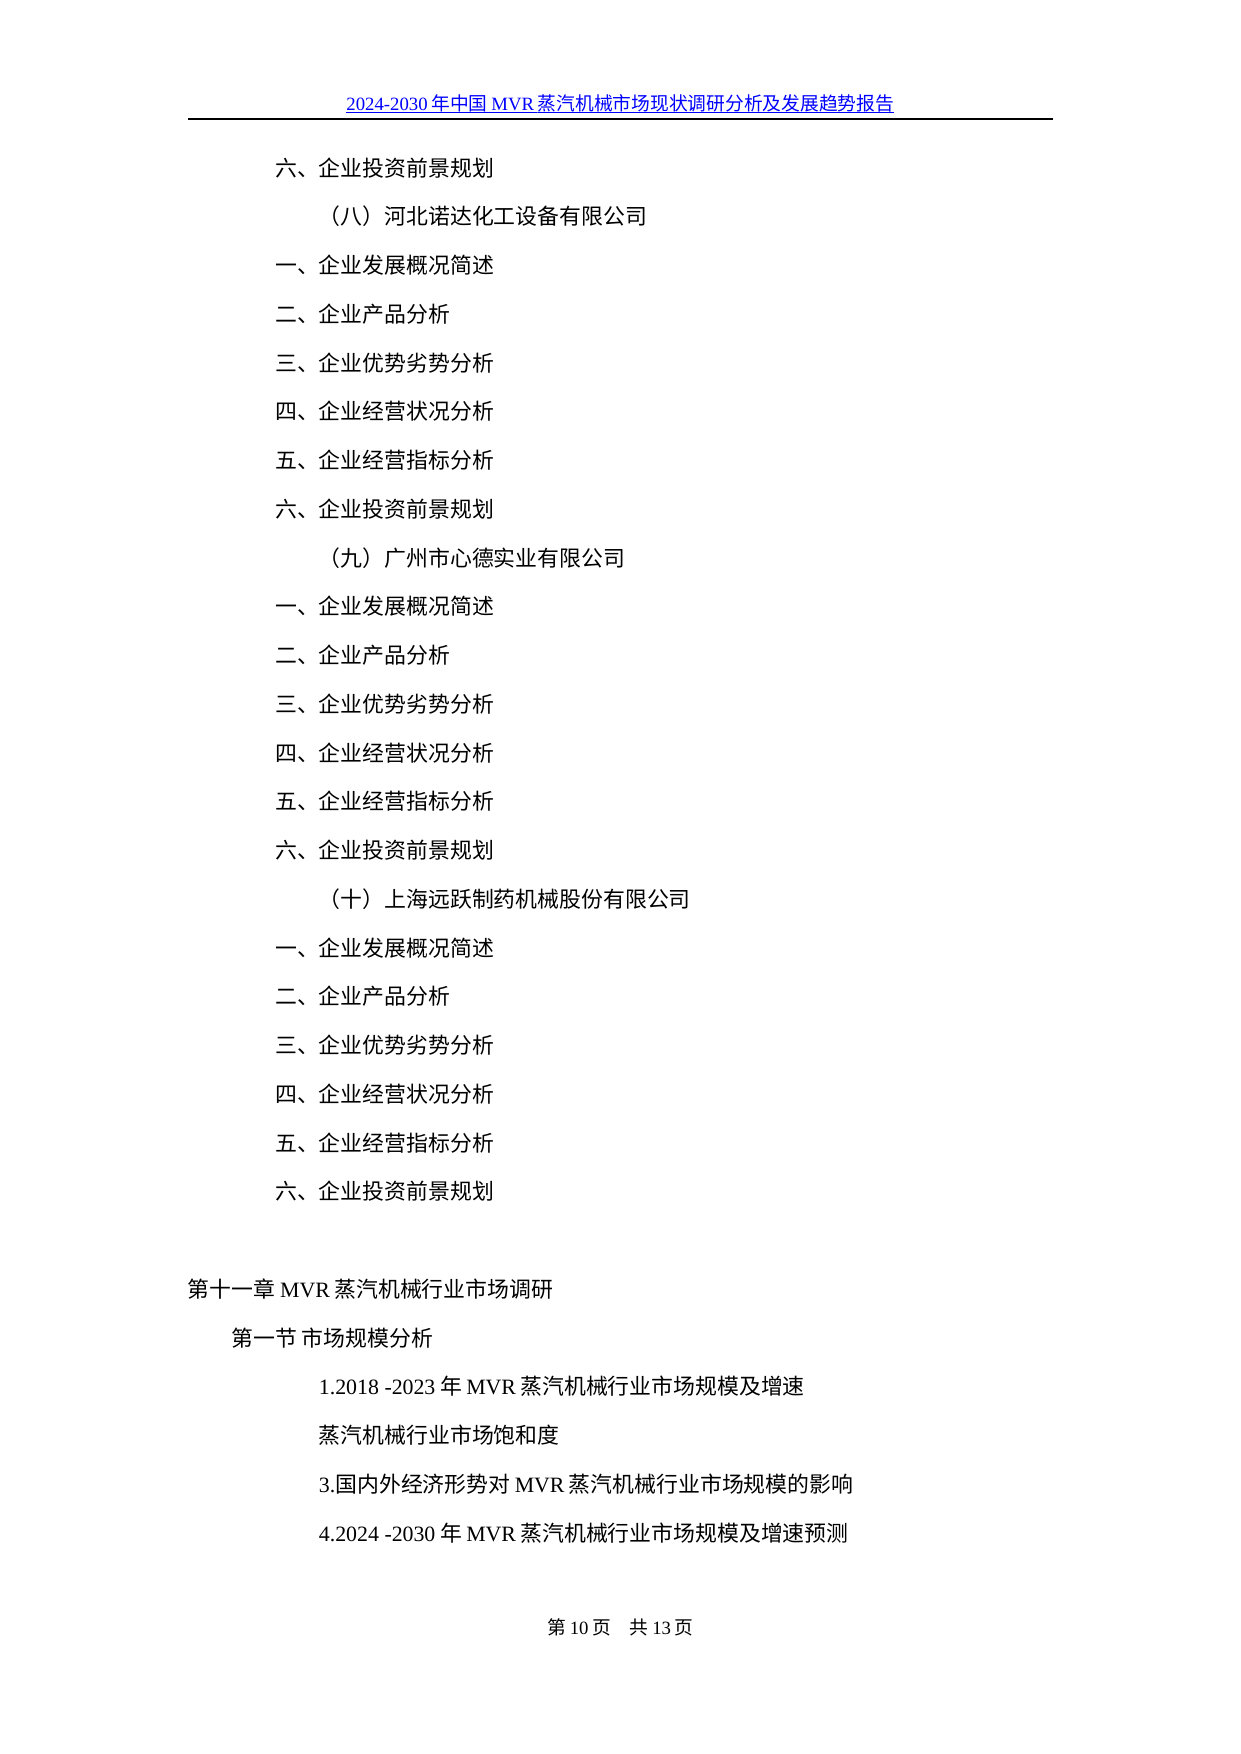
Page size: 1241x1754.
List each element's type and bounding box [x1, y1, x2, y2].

text [187, 150, 1053, 1548]
